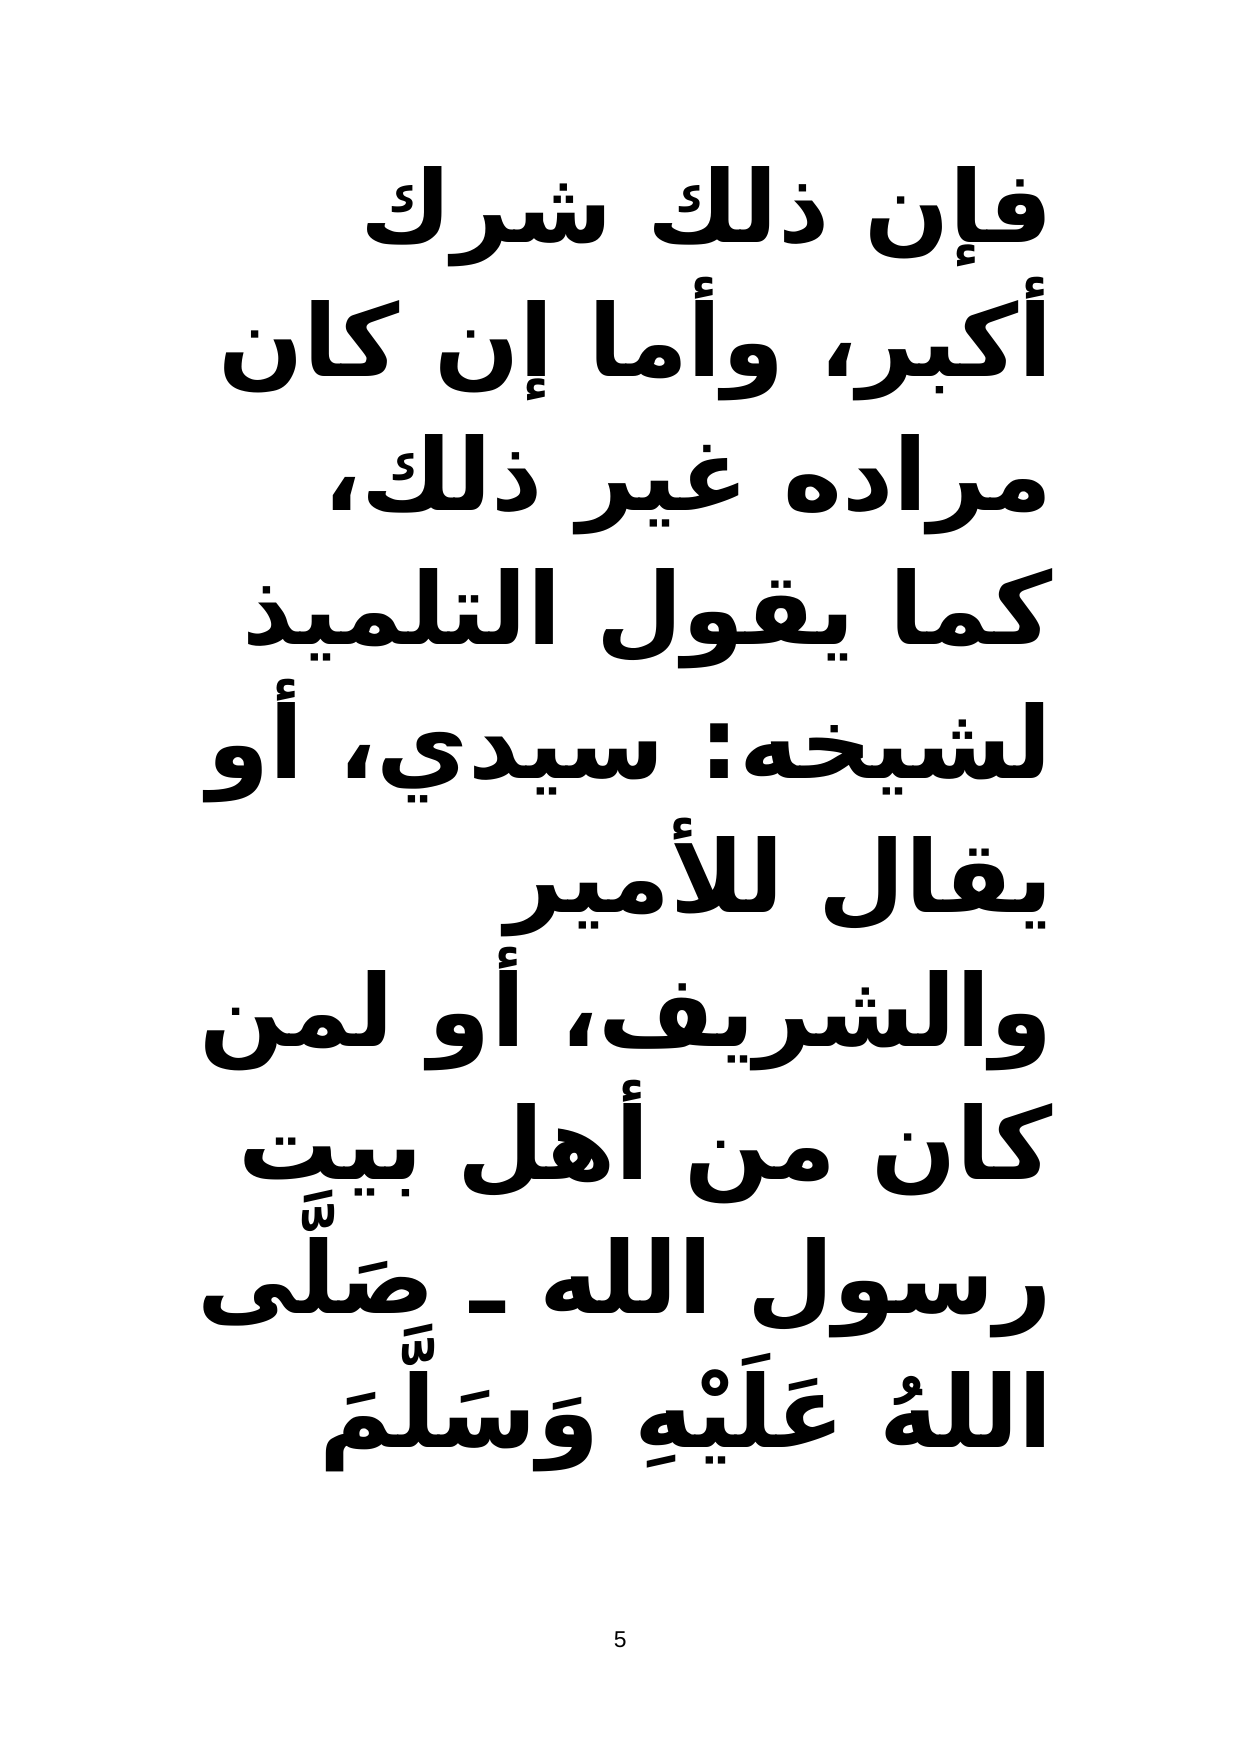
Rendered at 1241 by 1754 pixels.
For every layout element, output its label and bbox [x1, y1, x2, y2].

text [187, 150, 1053, 1471]
